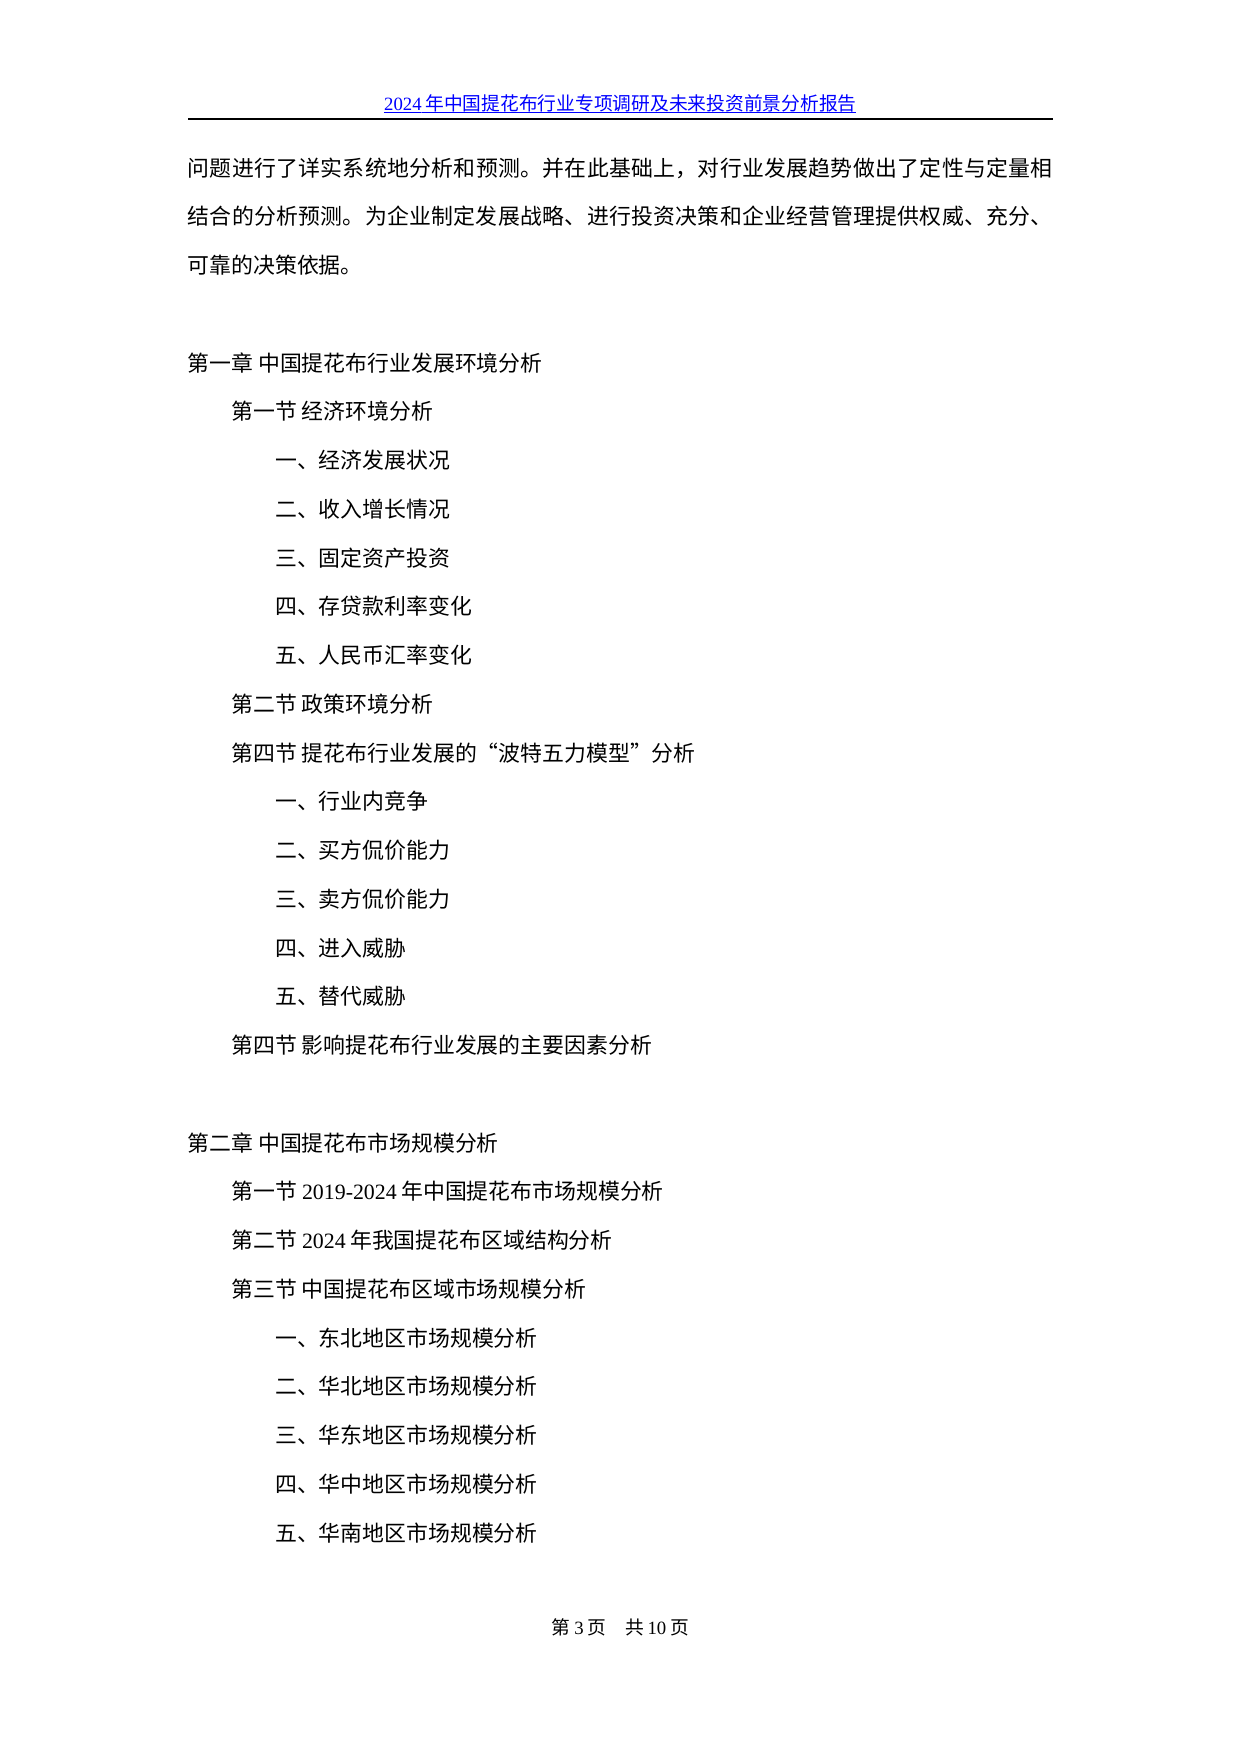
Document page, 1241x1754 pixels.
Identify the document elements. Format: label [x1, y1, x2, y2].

text [187, 150, 1053, 1548]
